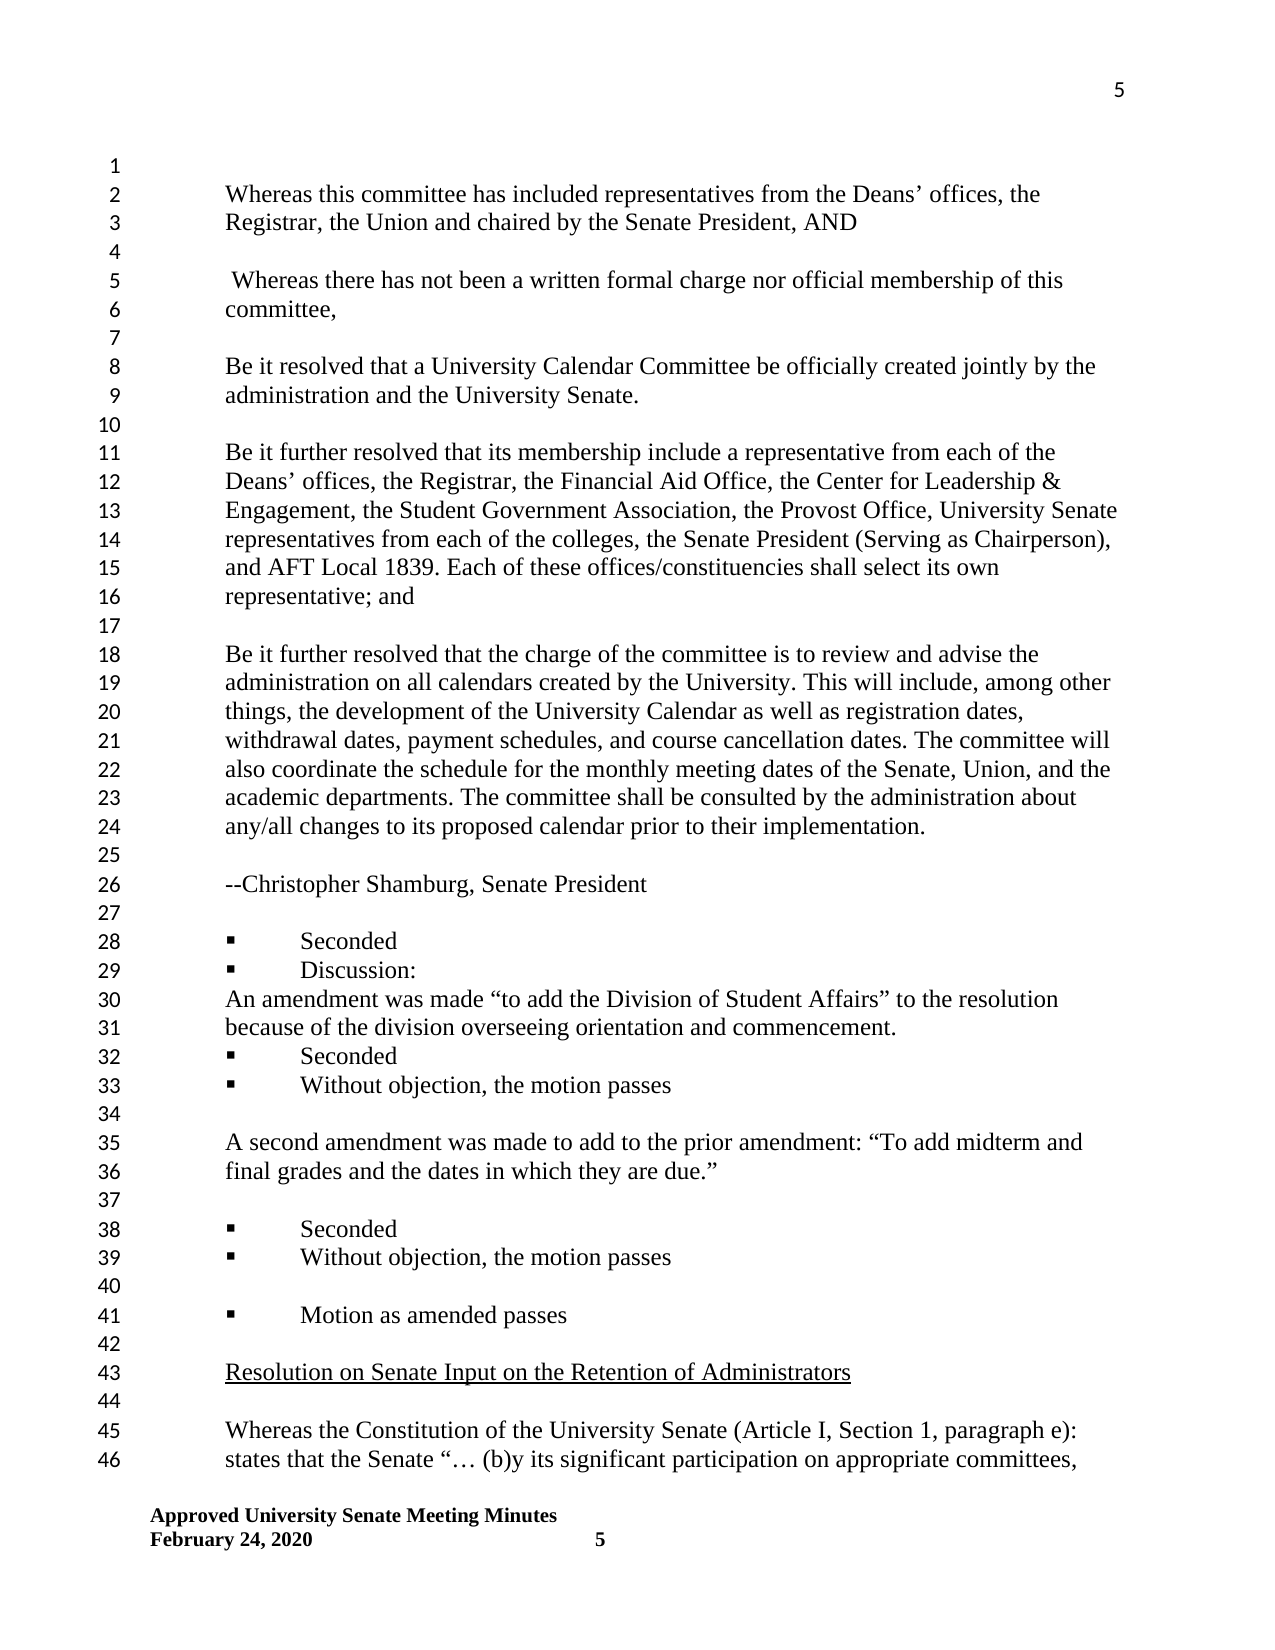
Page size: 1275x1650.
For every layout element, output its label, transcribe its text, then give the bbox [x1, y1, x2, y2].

text --Christopher Shamburg, Senate President [225, 869, 1125, 897]
list Without objection, the motion passes [225, 1242, 1125, 1271]
text Be it resolved that a University Calendar Committee be officially created jointly by the administration and the University Senate. [225, 351, 1125, 409]
list Seconded [225, 926, 1125, 955]
list Seconded [225, 1214, 1125, 1242]
text Be it further resolved that the charge of the committee is to review and advise the administration on all calendars created by the University. This will include, among other things, the development of the University Calendar as well as registration dates, withdrawal dates, payment schedules, and course cancellation dates. The committee will also coordinate the schedule for the monthly meeting dates of the Senate, Union, and the academic departments. The committee shall be consulted by the administration about any/all changes to its proposed calendar prior to their implementation. [225, 639, 1125, 840]
text Whereas there has not been a written formal charge nor official membership of this committee, [225, 265, 1125, 322]
list Seconded [225, 1041, 1125, 1070]
text Be it further resolved that its membership include a representative from each of the Deans’ offices, the Registrar, the Financial Aid Office, the Center for Leadership & Engagement, the Student Government Association, the Provost Office, University Senate representatives from each of the colleges, the Senate President (Serving as Chairperson), and AFT Local 1839. Each of these offices/constituencies shall select its own representative; and [225, 437, 1125, 610]
list Without objection, the motion passes [225, 1070, 1125, 1099]
text A second amendment was made to add to the prior amendment: “To add midterm and final grades and the dates in which they are due.” [225, 1127, 1125, 1185]
text Whereas this committee has included representatives from the Deans’ offices, the Registrar, the Union and chaired by the Senate President, AND [225, 179, 1125, 236]
list Discussion: [225, 955, 1125, 984]
text Resolution on Senate Input on the Retention of Administrators [225, 1357, 1125, 1386]
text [225, 1415, 1125, 1472]
list Motion as amended passes [225, 1300, 1125, 1329]
text An amendment was made “to add the Division of Student Affairs” to the resolution because of the division overseeing orientation and commencement. [225, 984, 1125, 1041]
